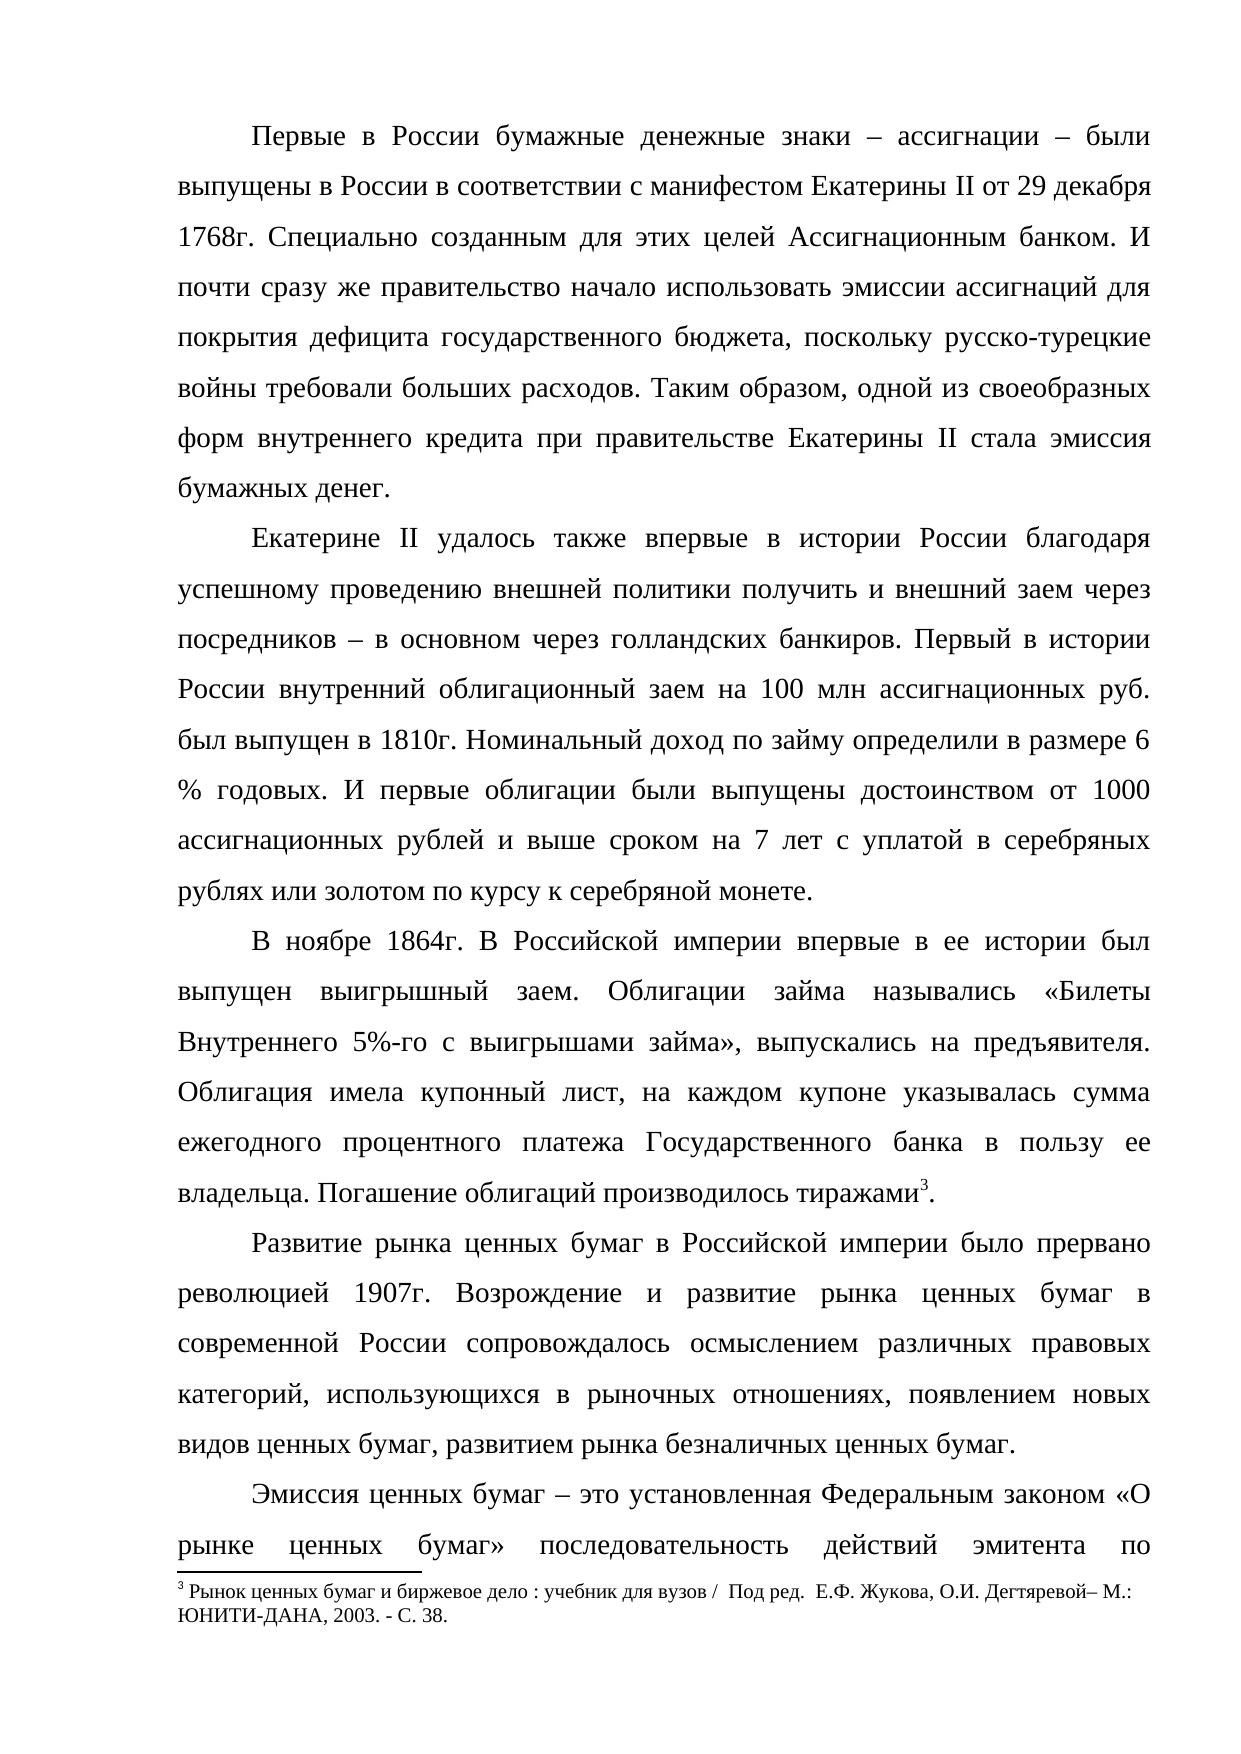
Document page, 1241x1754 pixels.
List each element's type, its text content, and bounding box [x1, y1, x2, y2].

text В ноябре 1864г. В Российской империи впервые в ее истории был выпущен выигрышный заем. Облигации займа назывались «Билеты Внутреннего 5%-го с выигрышами займа», выпускались на предъявителя. Облигация имела купонный лист, на каждом купоне указывалась сумма ежегодного процентного платежа Государственного банка в пользу ее владельца. Погашение облигаций производилось тиражами. [177, 923, 1152, 1208]
text Первые в России бумажные денежные знаки – ассигнации – были выпущены в России в соответствии с манифестом Екатерины II от 29 декабря 1768г. Специально созданным для этих целей Ассигнационным банком. И почти сразу же правительство начало использовать эмиссии ассигнаций для покрытия дефицита государственного бюджета, поскольку русско-турецкие войны требовали больших расходов. Таким образом, одной из своеобразных форм внутреннего кредита при правительстве Екатерины II стала эмиссия бумажных денег. [177, 118, 1152, 504]
text Екатерине II удалось также впервые в истории России благодаря успешному проведению внешней политики получить и внешний заем через посредников – в основном через голландских банкиров. Первый в истории России внутренний облигационный заем на 100 млн ассигнационных руб. был выпущен в 1810г. Номинальный доход по займу определили в размере 6 % годовых. И первые облигации были выпущены достоинством от 1000 ассигнационных рублей и выше сроком на 7 лет с уплатой в серебряных рублях или золотом по курсу к серебряной монете. [177, 521, 1152, 906]
text Развитие рынка ценных бумаг в Российской империи было прервано революцией 1907г. Возрождение и развитие рынка ценных бумаг в современной России сопровождалось осмыслением различных правовых категорий, использующихся в рыночных отношениях, появлением новых видов ценных бумаг, развитием рынка безналичных ценных бумаг. [177, 1225, 1152, 1460]
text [177, 1477, 1152, 1560]
